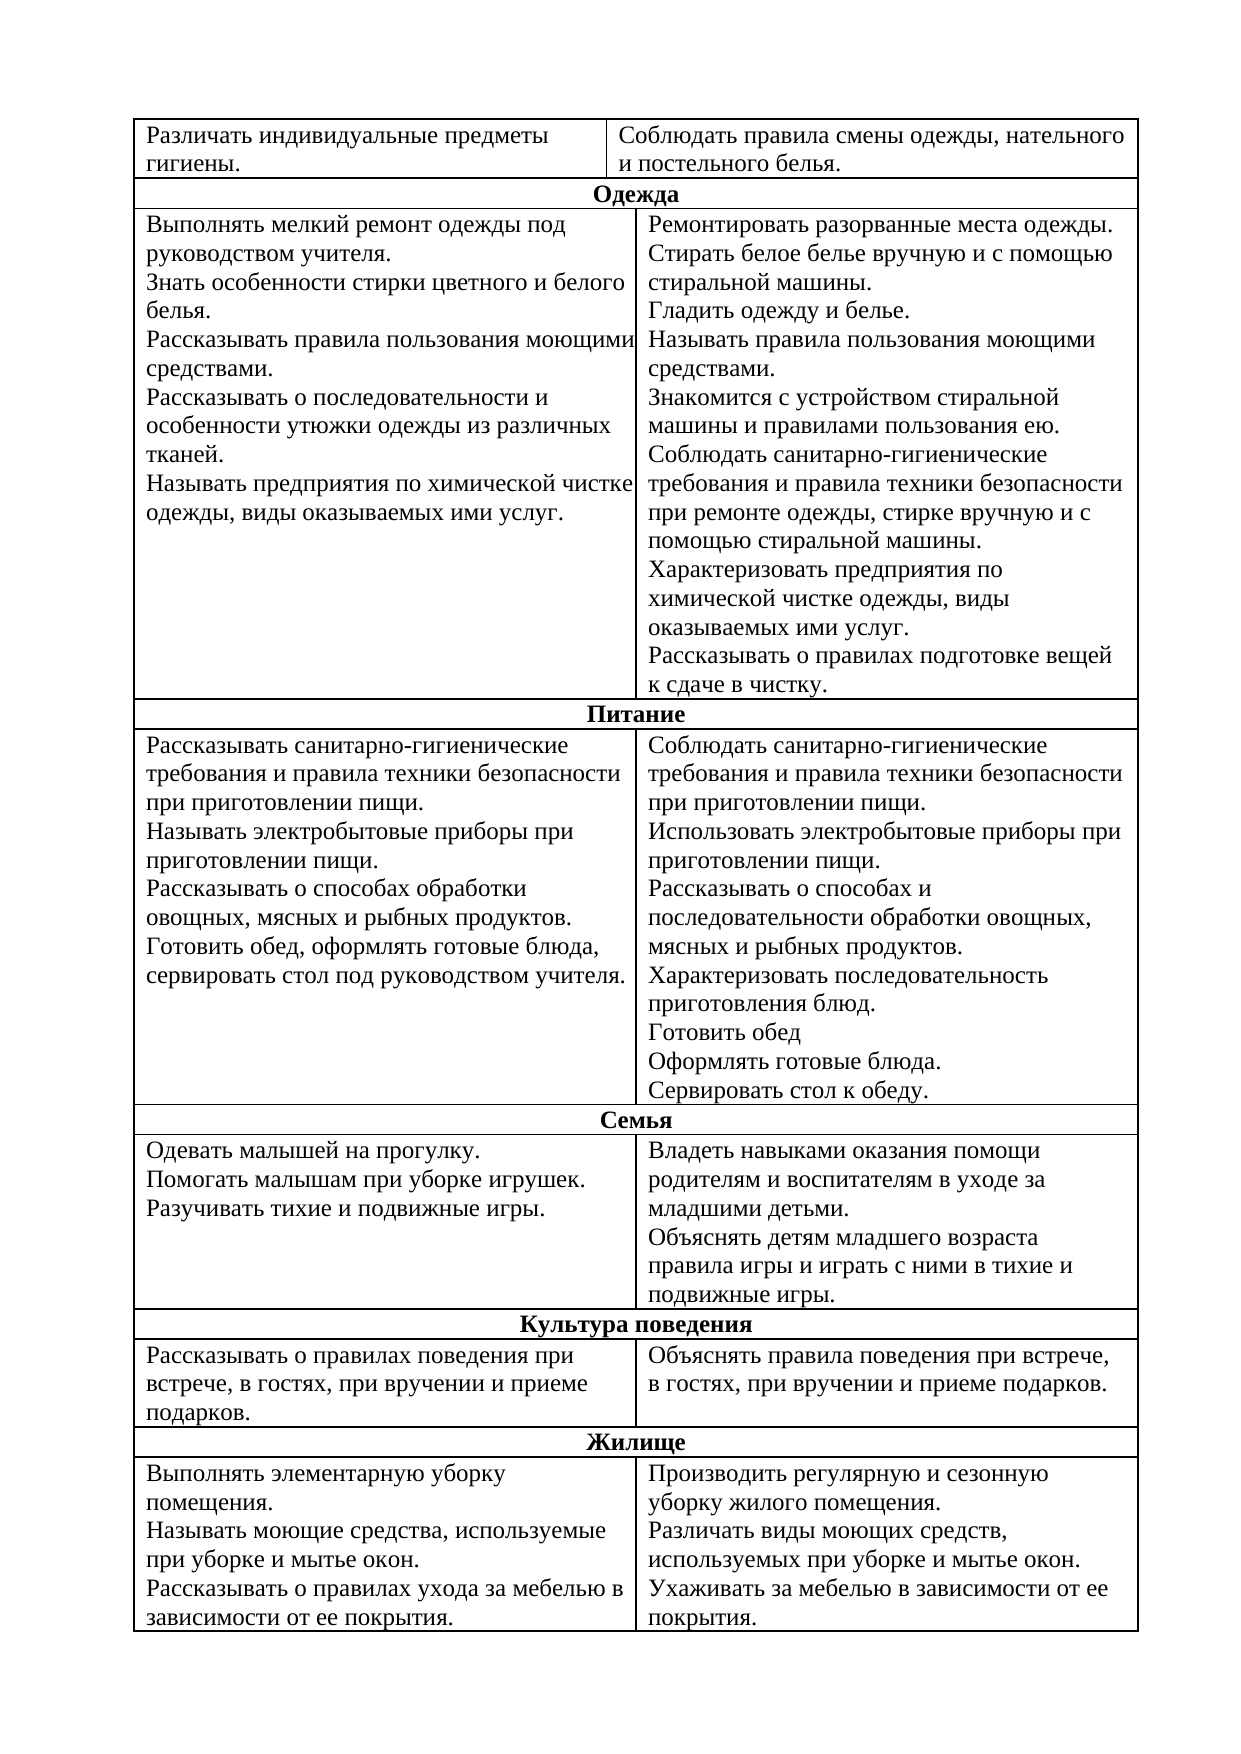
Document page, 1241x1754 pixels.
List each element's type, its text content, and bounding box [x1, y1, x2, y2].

table_cell Одежда [135, 179, 1137, 207]
table_cell Соблюдать санитарно-гигиенические требования и правила техники безопасности при приготовлении пищи. Использовать электробытовые приборы при приготовлении пищи. Рассказывать о способах и последовательности обработки овощных, мясных и рыбных продуктов. Характеризовать последовательность приготовления блюд. Готовить обед Оформлять готовые блюда. Сервировать стол к обеду. [637, 730, 1137, 1103]
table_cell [637, 1458, 1137, 1630]
table_cell Владеть навыками оказания помощи родителям и воспитателям в уходе за младшими детьми. Объяснять детям младшего возраста правила игры и играть с ними в тихие и подвижные игры. [637, 1135, 1137, 1308]
table_cell Рассказывать о правилах поведения при встрече, в гостях, при вручении и приеме подарков. [135, 1340, 635, 1426]
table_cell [135, 120, 606, 177]
table_cell Семья [135, 1105, 1137, 1134]
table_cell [135, 1458, 635, 1630]
table_cell Рассказывать санитарно-гигиенические требования и правила техники безопасности при приготовлении пищи. Называть электробытовые приборы при приготовлении пищи. Рассказывать о способах обработки овощных, мясных и рыбных продуктов. Готовить обед, оформлять готовые блюда, сервировать стол под руководством учителя. [135, 730, 635, 1103]
table_cell Культура поведения [135, 1310, 1137, 1338]
table_cell Питание [135, 700, 1137, 728]
table_cell Жилище [135, 1428, 1137, 1456]
table_cell Объяснять правила поведения при встрече, в гостях, при вручении и приеме подарков. [637, 1340, 1137, 1426]
table_cell Выполнять мелкий ремонт одежды под руководством учителя. Знать особенности стирки цветного и белого белья. Рассказывать правила пользования моющими средствами. Рассказывать о последовательности и особенности утюжки одежды из различных тканей. Называть предприятия по химической чистке одежды, виды оказываемых ими услуг. [135, 209, 635, 698]
table_cell Ремонтировать разорванные места одежды. Стирать белое белье вручную и с помощью стиральной машины. Гладить одежду и белье. Называть правила пользования моющими средствами. Знакомится с устройством стиральной машины и правилами пользования ею. Соблюдать санитарно-гигиенические требования и правила техники безопасности при ремонте одежды, стирке вручную и с помощью стиральной машины. Характеризовать предприятия по химической чистке одежды, виды оказываемых ими услуг. Рассказывать о правилах подготовке вещей к сдаче в чистку. [637, 209, 1137, 698]
table_cell Одевать малышей на прогулку. Помогать малышам при уборке игрушек. Разучивать тихие и подвижные игры. [135, 1135, 635, 1308]
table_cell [607, 120, 1137, 177]
